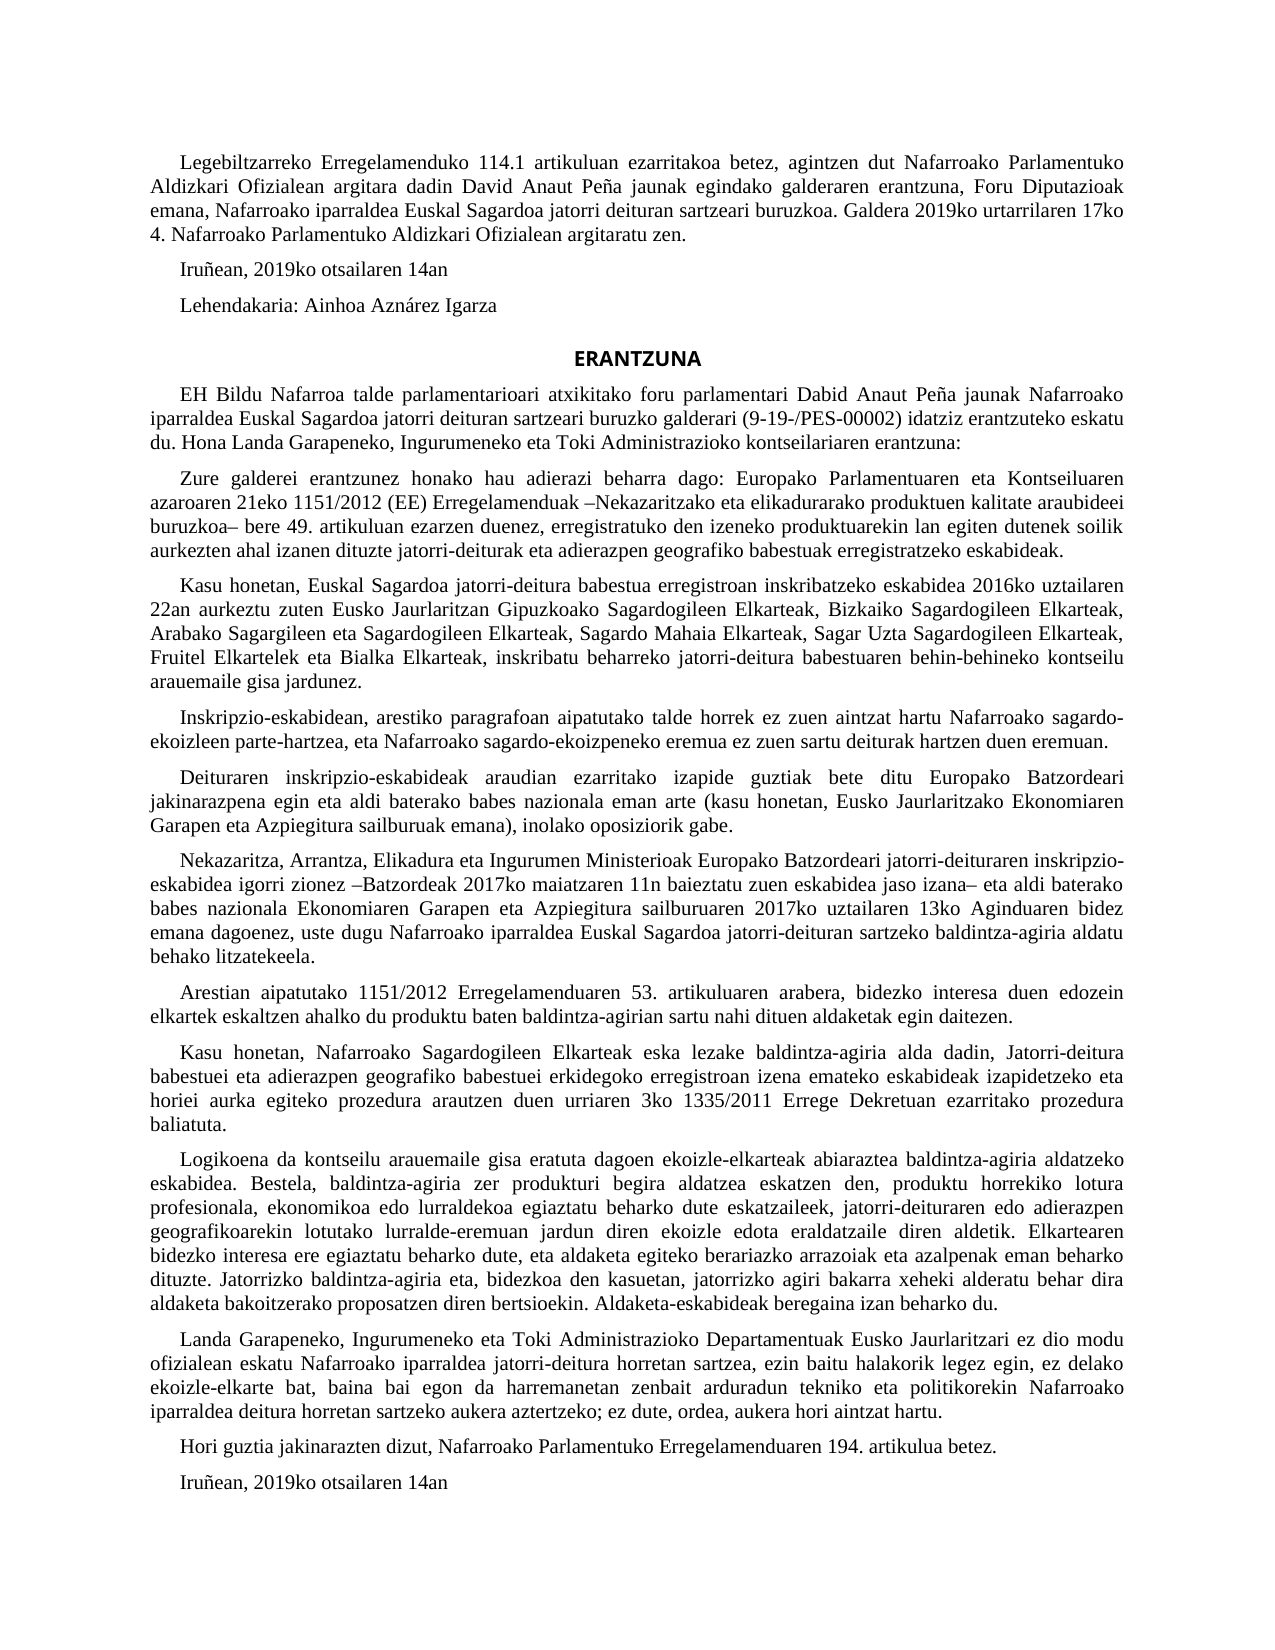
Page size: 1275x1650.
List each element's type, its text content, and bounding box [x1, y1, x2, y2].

text Kasu honetan, Nafarroako Sagardogileen Elkarteak eska lezake baldintza-agiria alda dadin, Jatorri-deitura babestuei eta adierazpen geografiko babestuei erkidegoko erregistroan izena emateko eskabideak izapidetzeko eta horiei aurka egiteko prozedura arautzen duen urriaren 3ko 1335/2011 Errege Dekretuan ezarritako prozedura baliatuta. [150, 1040, 1125, 1136]
text Inskripzio-eskabidean, arestiko paragrafoan aipatutako talde horrek ez zuen aintzat hartu Nafarroako sagardo-ekoizleen parte-hartzea, eta Nafarroako sagardo-ekoizpeneko eremua ez zuen sartu deiturak hartzen duen eremuan. [150, 705, 1125, 753]
text Lehendakaria: Ainhoa Aznárez Igarza [150, 293, 1125, 317]
text Iruñean, 2019ko otsailaren 14an [150, 1470, 1125, 1494]
text Hori guztia jakinarazten dizut, Nafarroako Parlamentuko Erregelamenduaren 194. artikulua betez. [150, 1434, 1125, 1458]
text Deituraren inskripzio-eskabideak araudian ezarritako izapide guztiak bete ditu Europako Batzordeari jakinarazpena egin eta aldi baterako babes nazionala eman arte (kasu honetan, Eusko Jaurlaritzako Ekonomiaren Garapen eta Azpiegitura sailburuak emana), inolako oposiziorik gabe. [150, 765, 1125, 837]
text ERANTZUNA [150, 347, 1125, 371]
text Nekazaritza, Arrantza, Elikadura eta Ingurumen Ministerioak Europako Batzordeari jatorri-deituraren inskripzio-eskabidea igorri zionez –Batzordeak 2017ko maiatzaren 11n baieztatu zuen eskabidea jaso izana– eta aldi baterako babes nazionala Ekonomiaren Garapen eta Azpiegitura sailburuaren 2017ko uztailaren 13ko Aginduaren bidez emana dagoenez, uste dugu Nafarroako iparraldea Euskal Sagardoa jatorri-deituran sartzeko baldintza-agiria aldatu behako litzatekeela. [150, 849, 1125, 968]
text Iruñean, 2019ko otsailaren 14an [150, 258, 1125, 282]
text Logikoena da kontseilu arauemaile gisa eratuta dagoen ekoizle-elkarteak abiaraztea baldintza-agiria aldatzeko eskabidea. Bestela, baldintza-agiria zer produkturi begira aldatzea eskatzen den, produktu horrekiko lotura profesionala, ekonomikoa edo lurraldekoa egiaztatu beharko dute eskatzaileek, jatorri-deituraren edo adierazpen geografikoarekin lotutako lurralde-eremuan jardun diren ekoizle edota eraldatzaile diren aldetik. Elkartearen bidezko interesa ere egiaztatu beharko dute, eta aldaketa egiteko berariazko arrazoiak eta azalpenak eman beharko dituzte. Jatorrizko baldintza-agiria eta, bidezkoa den kasuetan, jatorrizko agiri bakarra xeheki alderatu behar dira aldaketa bakoitzerako proposatzen diren bertsioekin. Aldaketa-eskabideak beregaina izan beharko du. [150, 1147, 1125, 1315]
text Landa Garapeneko, Ingurumeneko eta Toki Administrazioko Departamentuak Eusko Jaurlaritzari ez dio modu ofizialean eskatu Nafarroako iparraldea jatorri-deitura horretan sartzea, ezin baitu halakorik legez egin, ez delako ekoizle-elkarte bat, baina bai egon da harremanetan zenbait arduradun tekniko eta politikorekin Nafarroako iparraldea deitura horretan sartzeko aukera aztertzeko; ez dute, ordea, aukera hori aintzat hartu. [150, 1327, 1125, 1423]
text Legebiltzarreko Erregelamenduko 114.1 artikuluan ezarritakoa betez, agintzen dut Nafarroako Parlamentuko Aldizkari Ofizialean argitara dadin David Anaut Peña jaunak egindako galderaren erantzuna, Foru Diputazioak emana, Nafarroako iparraldea Euskal Sagardoa jatorri deituran sartzeari buruzkoa. Galdera 2019ko urtarrilaren 17ko 4. Nafarroako Parlamentuko Aldizkari Ofizialean argitaratu zen. [150, 150, 1125, 246]
text Kasu honetan, Euskal Sagardoa jatorri-deitura babestua erregistroan inskribatzeko eskabidea 2016ko uztailaren 22an aurkeztu zuten Eusko Jaurlaritzan Gipuzkoako Sagardogileen Elkarteak, Bizkaiko Sagardogileen Elkarteak, Arabako Sagargileen eta Sagardogileen Elkarteak, Sagardo Mahaia Elkarteak, Sagar Uzta Sagardogileen Elkarteak, Fruitel Elkartelek eta Bialka Elkarteak, inskribatu beharreko jatorri-deitura babestuaren behin-behineko kontseilu arauemaile gisa jardunez. [150, 574, 1125, 693]
text EH Bildu Nafarroa talde parlamentarioari atxikitako foru parlamentari Dabid Anaut Peña jaunak Nafarroako iparraldea Euskal Sagardoa jatorri deituran sartzeari buruzko galderari (9-19-/PES-00002) idatziz erantzuteko eskatu du. Hona Landa Garapeneko, Ingurumeneko eta Toki Administrazioko kontseilariaren erantzuna: [150, 382, 1125, 454]
text Arestian aipatutako 1151/2012 Erregelamenduaren 53. artikuluaren arabera, bidezko interesa duen edozein elkartek eskaltzen ahalko du produktu baten baldintza-agirian sartu nahi dituen aldaketak egin daitezen. [150, 980, 1125, 1028]
text Zure galderei erantzunez honako hau adierazi beharra dago: Europako Parlamentuaren eta Kontseiluaren azaroaren 21eko 1151/2012 (EE) Erregelamenduak –Nekazaritzako eta elikadurarako produktuen kalitate araubideei buruzkoa– bere 49. artikuluan ezarzen duenez, erregistratuko den izeneko produktuarekin lan egiten dutenek soilik aurkezten ahal izanen dituzte jatorri-deiturak eta adierazpen geografiko babestuak erregistratzeko eskabideak. [150, 466, 1125, 562]
